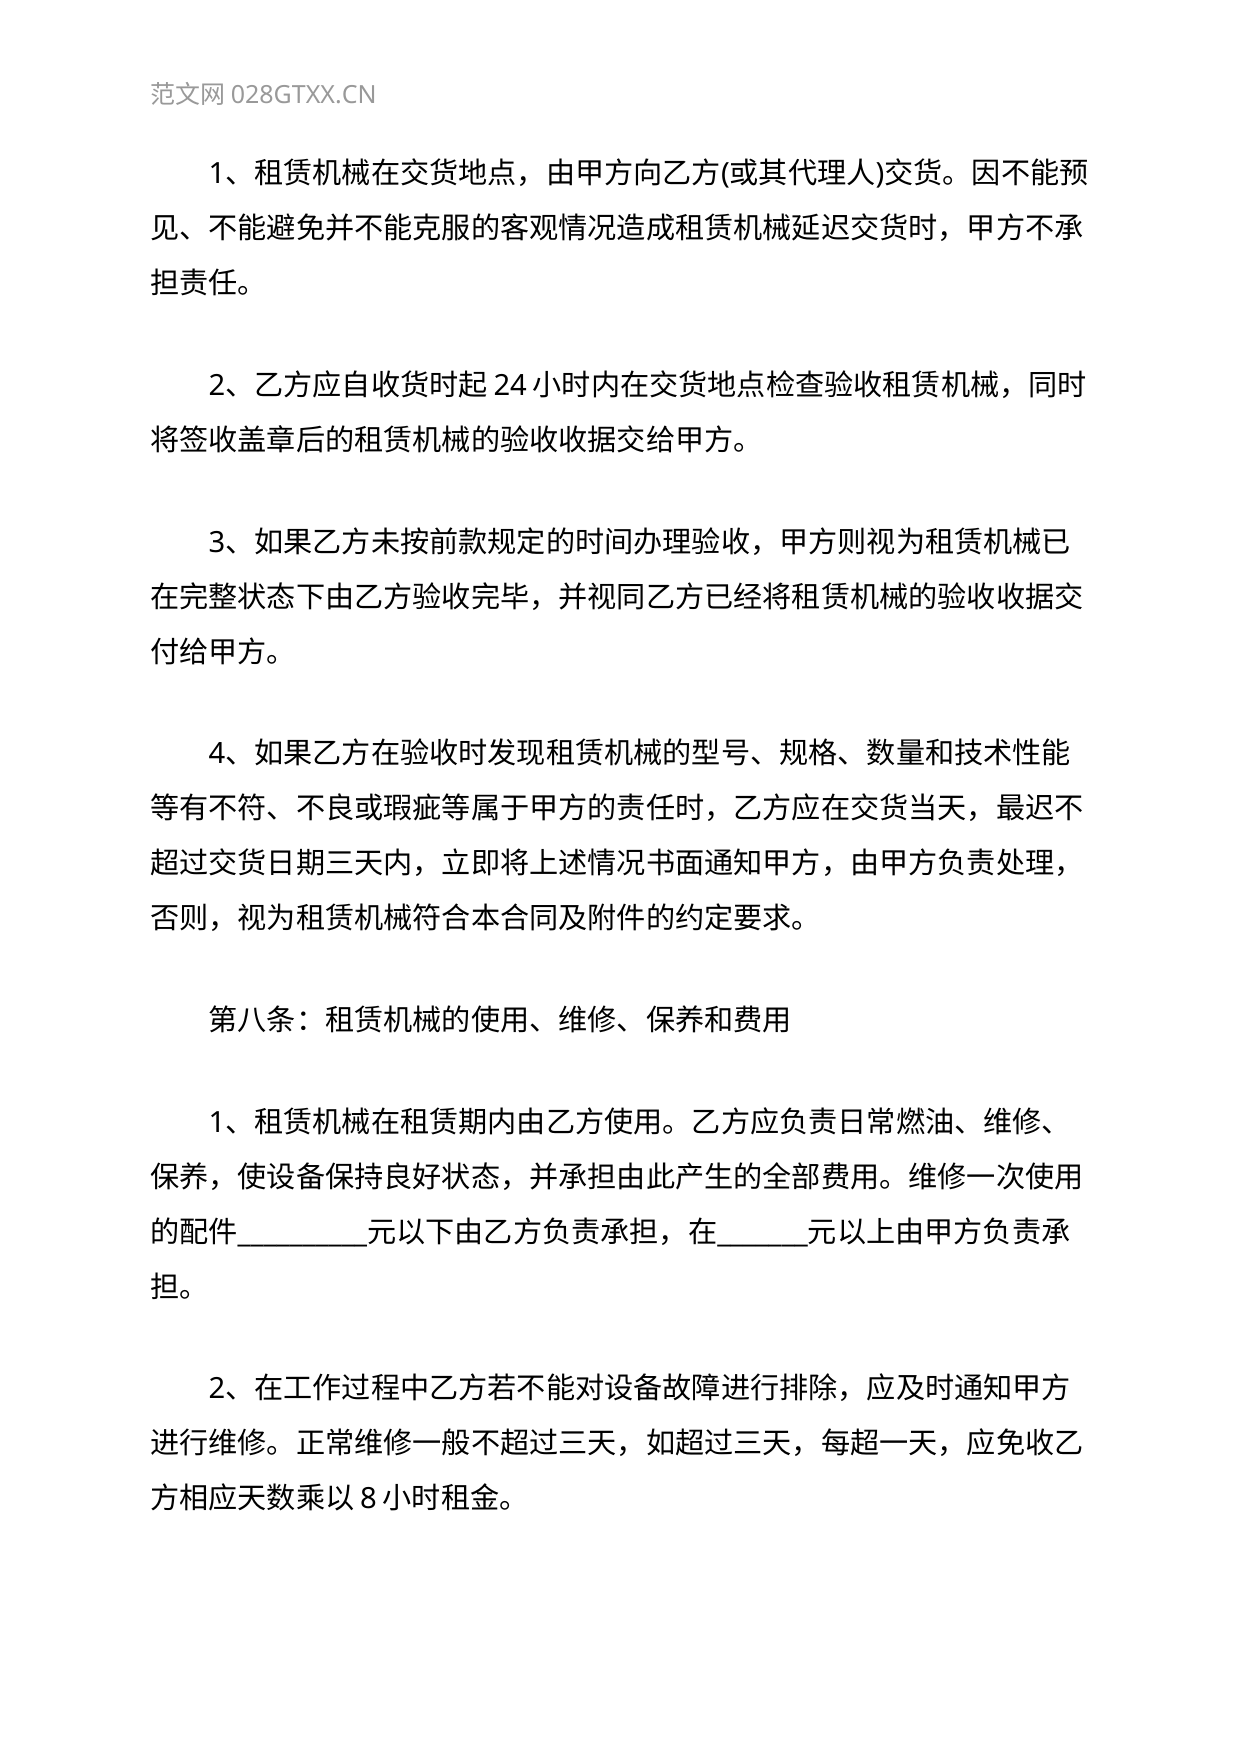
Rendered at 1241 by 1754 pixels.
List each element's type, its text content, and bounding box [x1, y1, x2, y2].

text 1、租赁机械在租赁期内由乙方使用。乙方应负责日常燃油、维修、保养，使设备保持良好状态，并承担由此产生的全部费用。维修一次使用的配件__________元以下由乙方负责承担，在_______元以上由甲方负责承担。 [150, 1098, 1090, 1306]
text 2、乙方应自收货时起24小时内在交货地点检查验收租赁机械，同时将签收盖章后的租赁机械的验收收据交给甲方。 [150, 362, 1090, 459]
text 2、在工作过程中乙方若不能对设备故障进行排除，应及时通知甲方进行维修。正常维修一般不超过三天，如超过三天，每超一天，应免收乙方相应天数乘以8小时租金。 [150, 1365, 1090, 1517]
text 1、租赁机械在交货地点，由甲方向乙方(或其代理人)交货。因不能预见、不能避免并不能克服的客观情况造成租赁机械延迟交货时，甲方不承担责任。 [150, 150, 1090, 302]
text 4、如果乙方在验收时发现租赁机械的型号、规格、数量和技术性能等有不符、不良或瑕疵等属于甲方的责任时，乙方应在交货当天，最迟不超过交货日期三天内，立即将上述情况书面通知甲方，由甲方负责处理，否则，视为租赁机械符合本合同及附件的约定要求。 [150, 730, 1090, 937]
text 第八条：租赁机械的使用、维修、保养和费用 [150, 997, 1090, 1039]
text 3、如果乙方未按前款规定的时间办理验收，甲方则视为租赁机械已在完整状态下由乙方验收完毕，并视同乙方已经将租赁机械的验收收据交付给甲方。 [150, 518, 1090, 671]
